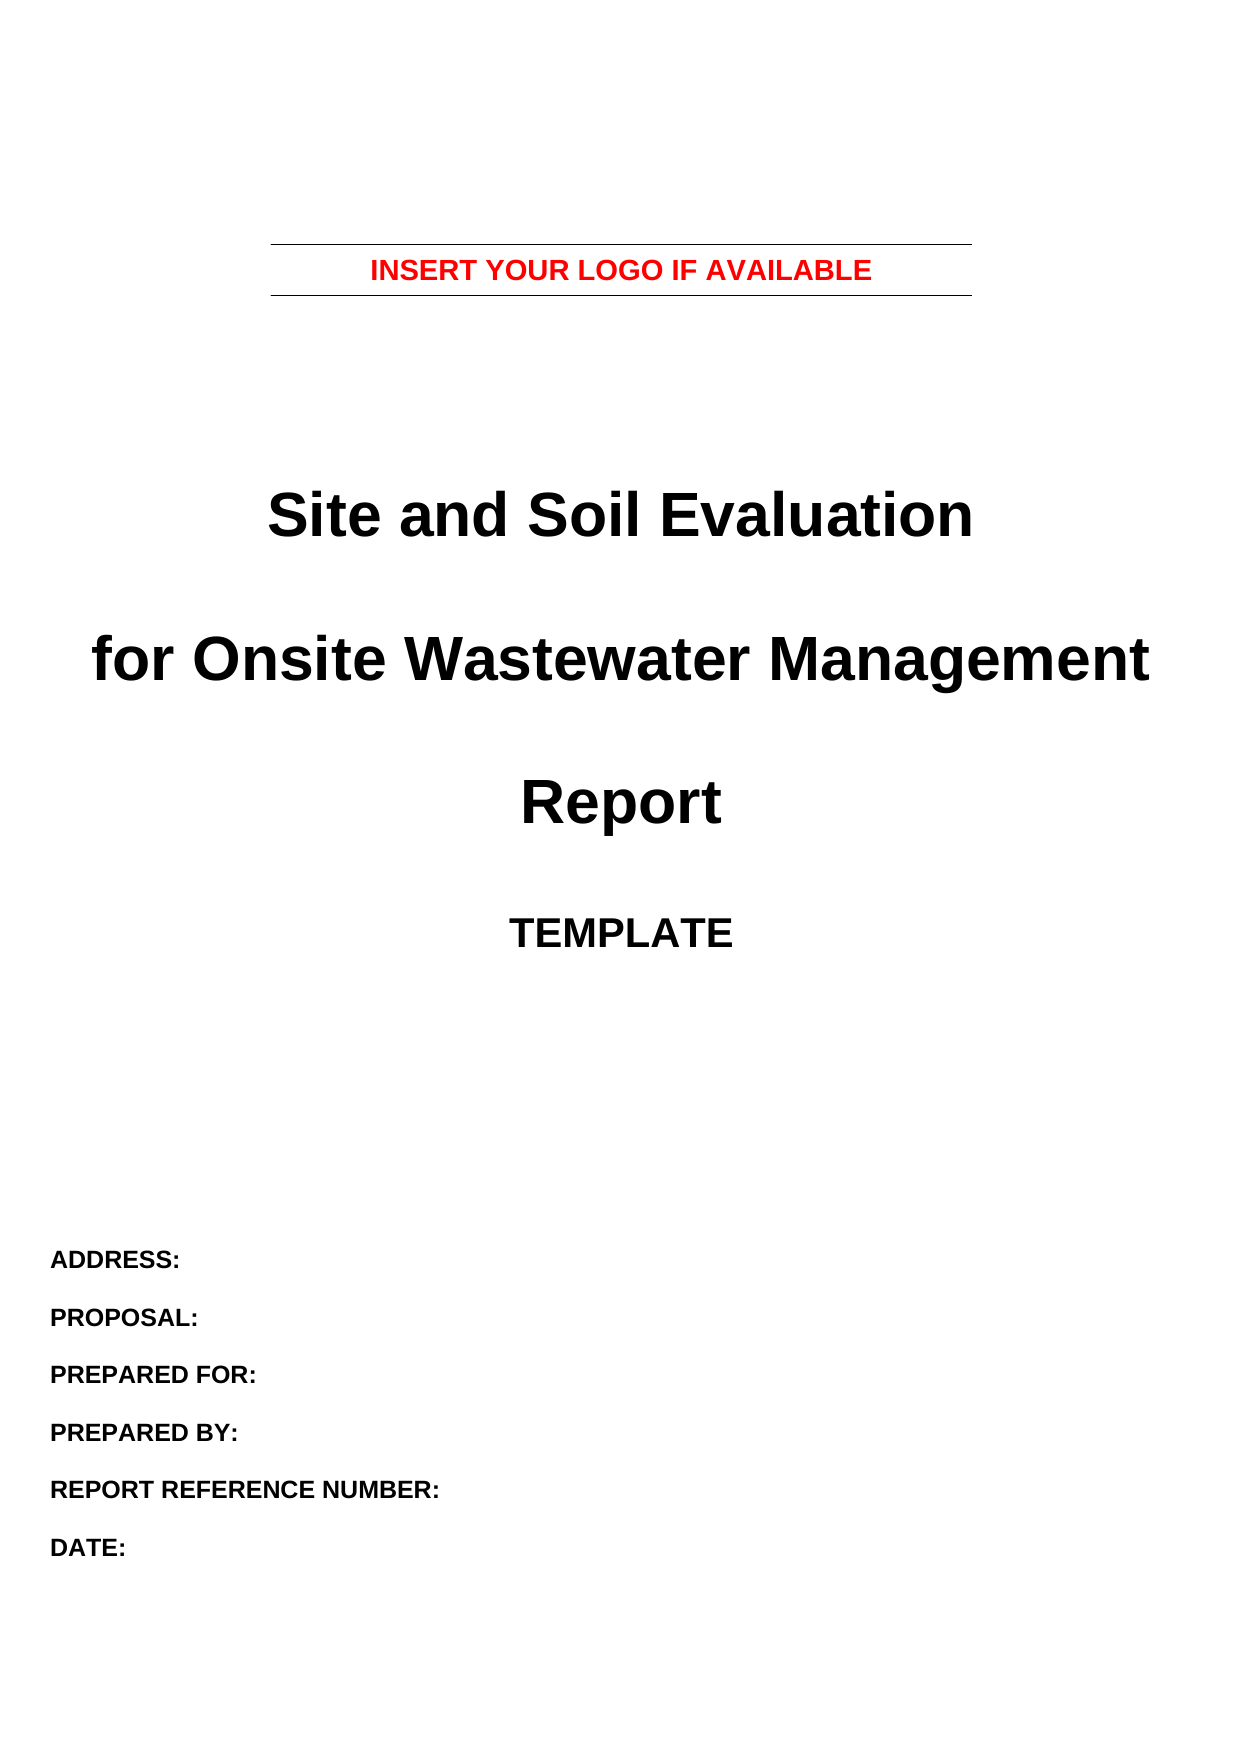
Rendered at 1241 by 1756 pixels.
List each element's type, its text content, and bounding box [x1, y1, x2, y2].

text for Onsite Wastewater Management [50, 621, 1192, 693]
text PREPARED BY: [50, 1417, 1192, 1446]
text PREPARED FOR: [50, 1360, 1192, 1389]
text Site and Soil Evaluation [50, 477, 1192, 549]
text DATE: [50, 1532, 1192, 1561]
text ADDRESS: [50, 1245, 1192, 1274]
text REPORT REFERENCE NUMBER: [50, 1475, 1192, 1504]
text PROPOSAL: [50, 1302, 1192, 1331]
text Report [50, 765, 1192, 837]
table_header INSERT YOUR LOGO IF AVAILABLE [260, 235, 983, 322]
text TEMPLATE [50, 909, 1192, 957]
